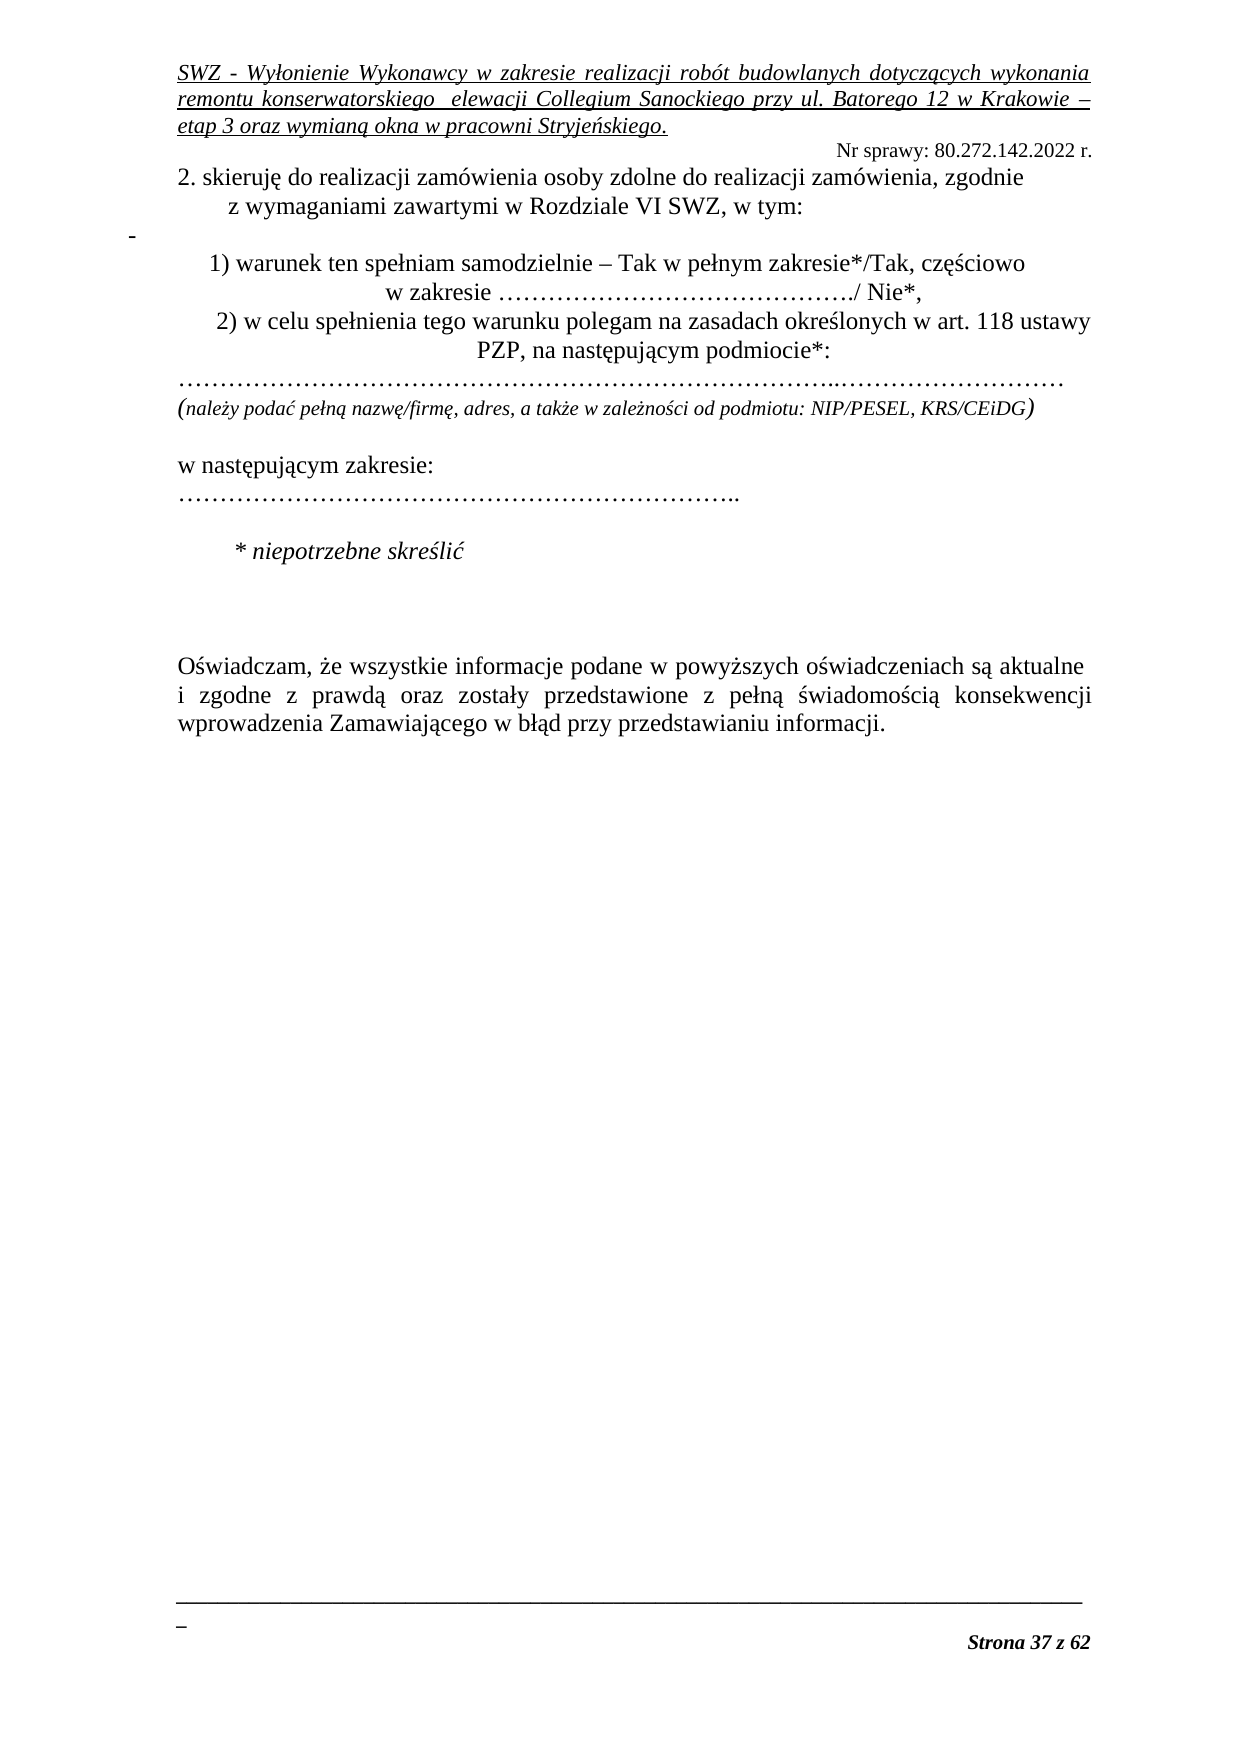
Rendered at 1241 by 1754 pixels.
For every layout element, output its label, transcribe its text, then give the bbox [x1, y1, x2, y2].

text (należy podać pełną nazwę/firmę, adres, a także w zależności od podmiotu: NIP/PESEL, KRS/CEiDG) [177, 392, 1092, 421]
list 2. skieruję do realizacji zamówienia osoby zdolne do realizacji zamówienia, zgodnie [177, 162, 1092, 191]
text w następującym zakresie: [177, 450, 1092, 478]
text 2) w celu spełnienia tego warunku polegam na zasadach określonych w art. 118 ustawy PZP, na następującym podmiocie*: [215, 306, 1092, 363]
text Oświadczam, że wszystkie informacje podane w powyższych oświadczeniach są aktualne i zgodne z prawdą oraz zostały przedstawione z pełną świadomością konsekwencji wprowadzenia Zamawiającego w błąd przy przedstawianiu informacji. [177, 651, 1092, 737]
text ………………………………………………………….. [177, 478, 1092, 507]
text 1) warunek ten spełniam samodzielnie – Tak w pełnym zakresie*/Tak, częściowo w zakresie ……………………………………./ Nie*, [148, 248, 1092, 306]
text ……………………………………………………………………..……………………… [177, 363, 1092, 392]
text * niepotrzebne skreślić [233, 536, 1092, 565]
list z wymaganiami zawartymi w Rozdziale VI SWZ, w tym: [222, 191, 1092, 220]
